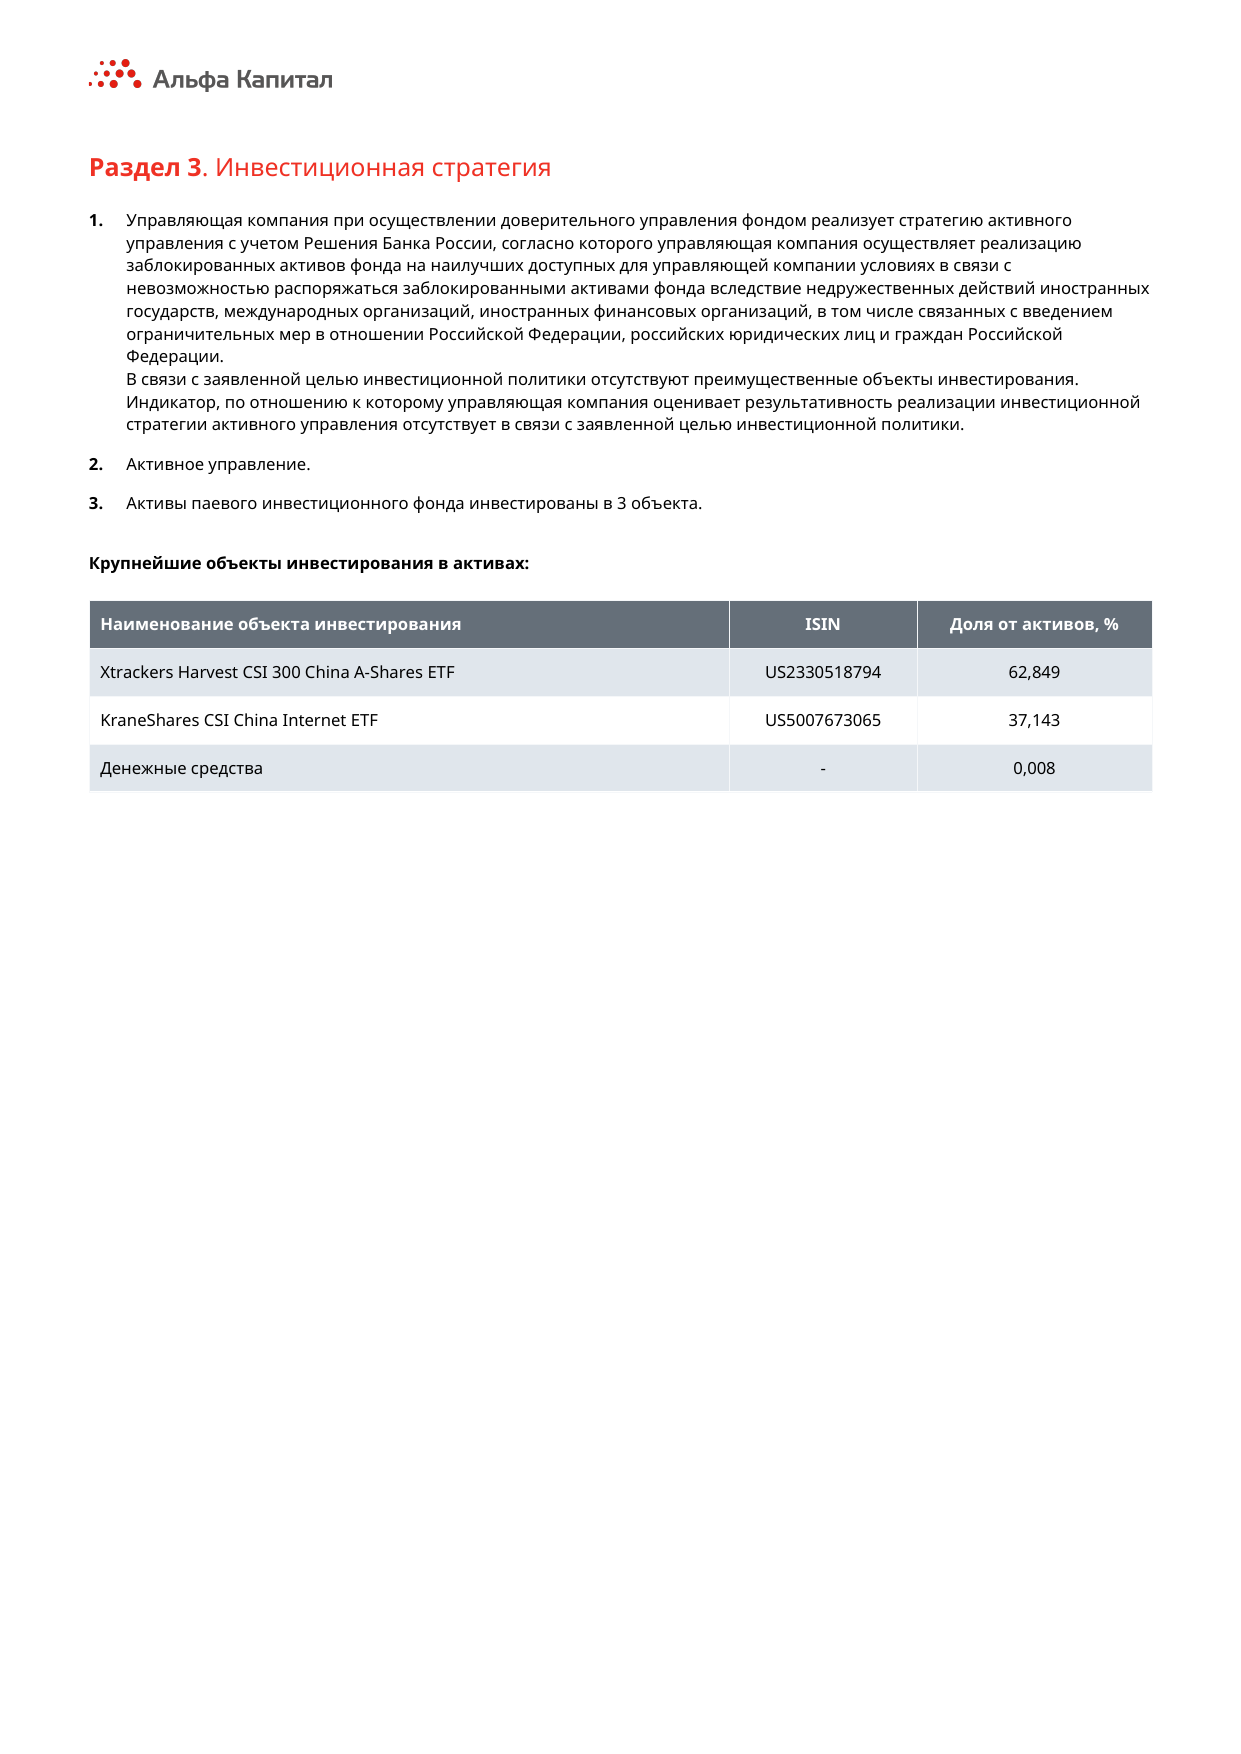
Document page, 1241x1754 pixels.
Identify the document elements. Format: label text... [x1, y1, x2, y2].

picture [88, 59, 332, 92]
table_header Раздел 3. Инвестиционная стратегия Управляющая компания при осуществлении доверительного управления фондом реализует стратегию активного управления с учетом Решения Банка России, согласно которого управляющая компания осуществляет реализацию заблокированных активов фонда на наилучших доступных для управляющей компании условиях в связи с невозможностью распоряжаться заблокированными активами фонда вследствие недружественных действий иностранных государств, международных организаций, иностранных финансовых организаций, в том числе связанных с введением ограничительных мер в отношении Российской Федерации, российских юридических лиц и граждан Российской Федерации. В связи с заявленной целью инвестиционной политики отсутствуют преимущественные объекты инвестирования. Индикатор, по отношению к которому управляющая компания оценивает результативность реализации инвестиционной стратегии активного управления отсутствует в связи с заявленной целью инвестиционной политики. Активное управление. Активы паевого инвестиционного фонда инвестированы в 3 объекта. Крупнейшие объекты инвестирования в активах: [0, 114, 1240, 827]
